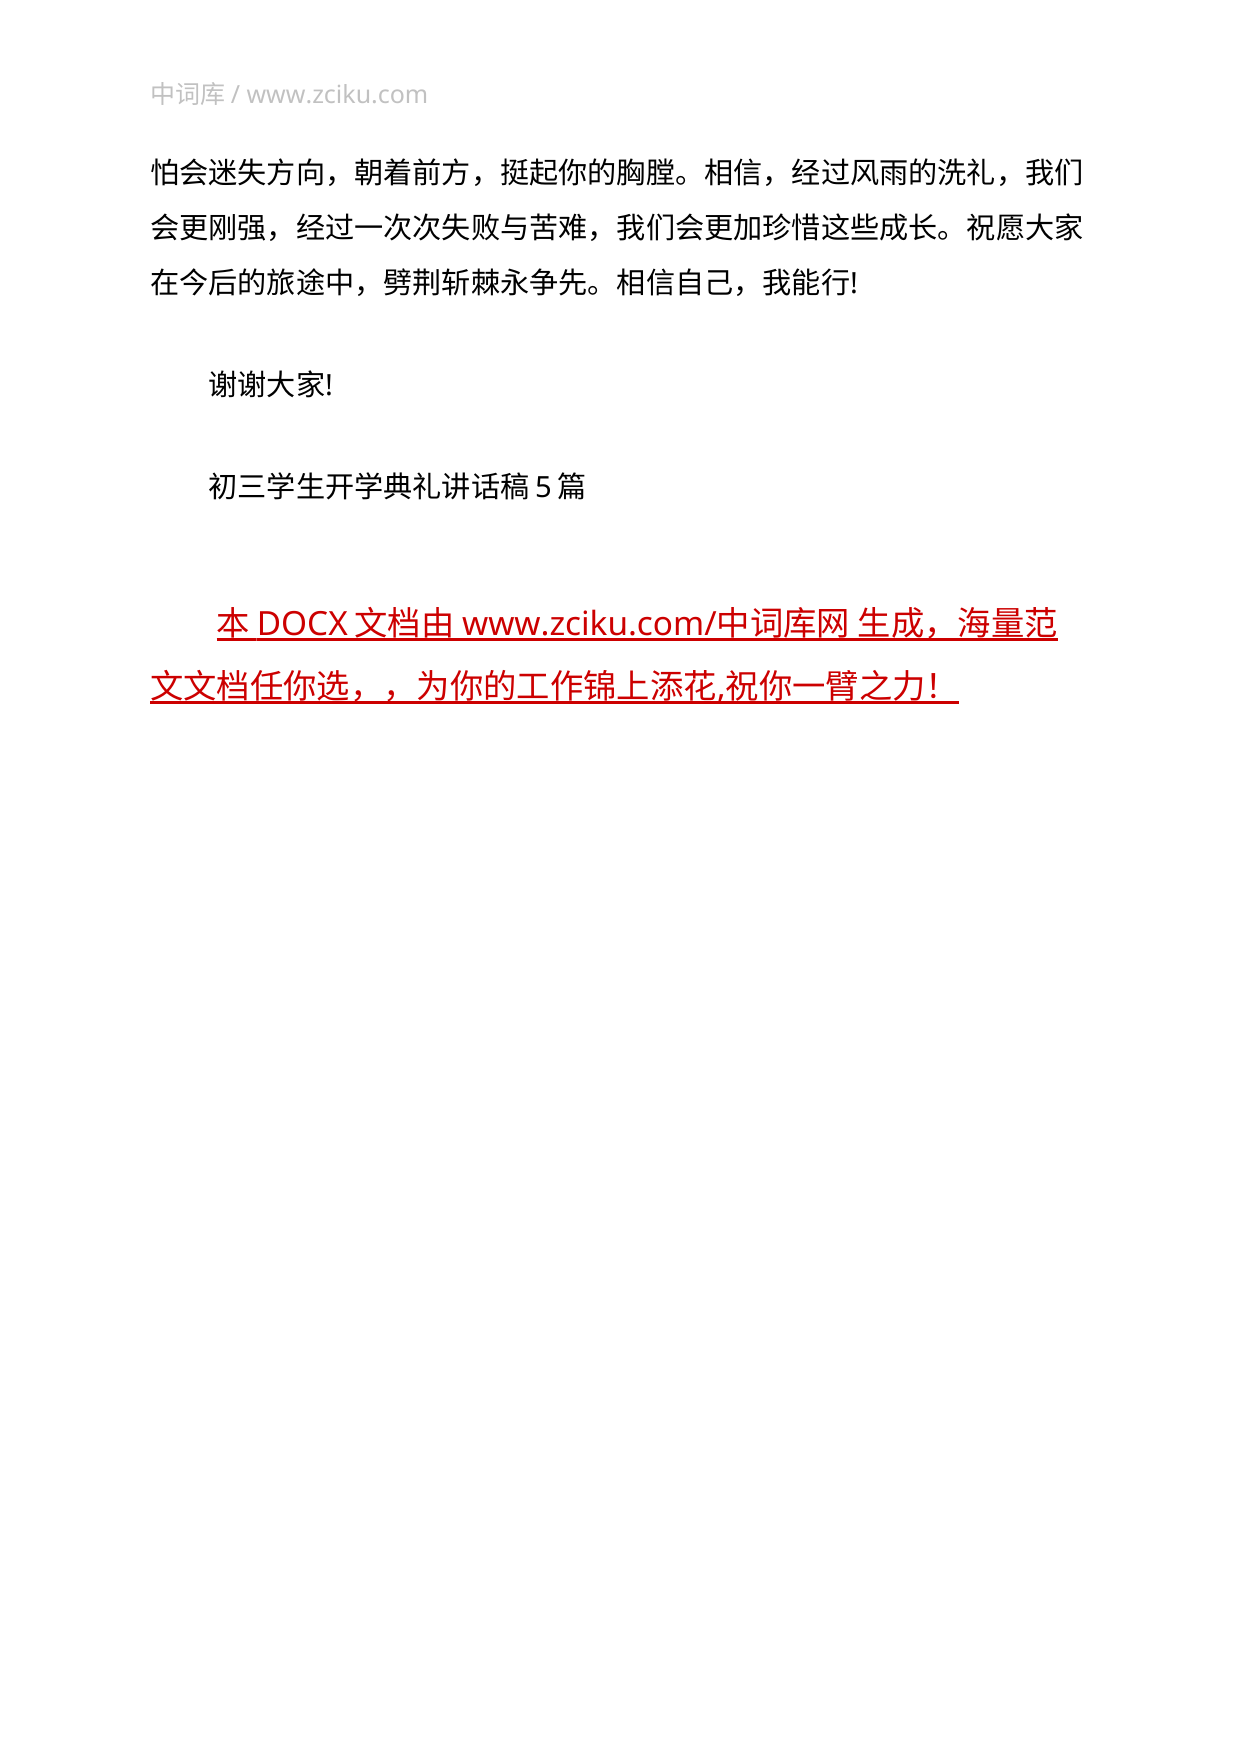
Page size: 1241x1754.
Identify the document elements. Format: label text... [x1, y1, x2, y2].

text 本DOCX文档由 www.zciku.com/中词库网 生成，海量范文文档任你选，，为你的工作锦上添花,祝你一臂之力！ [150, 597, 1090, 708]
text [150, 150, 1090, 302]
text 初三学生开学典礼讲话稿5篇 [150, 464, 1090, 506]
text 谢谢大家! [150, 362, 1090, 404]
